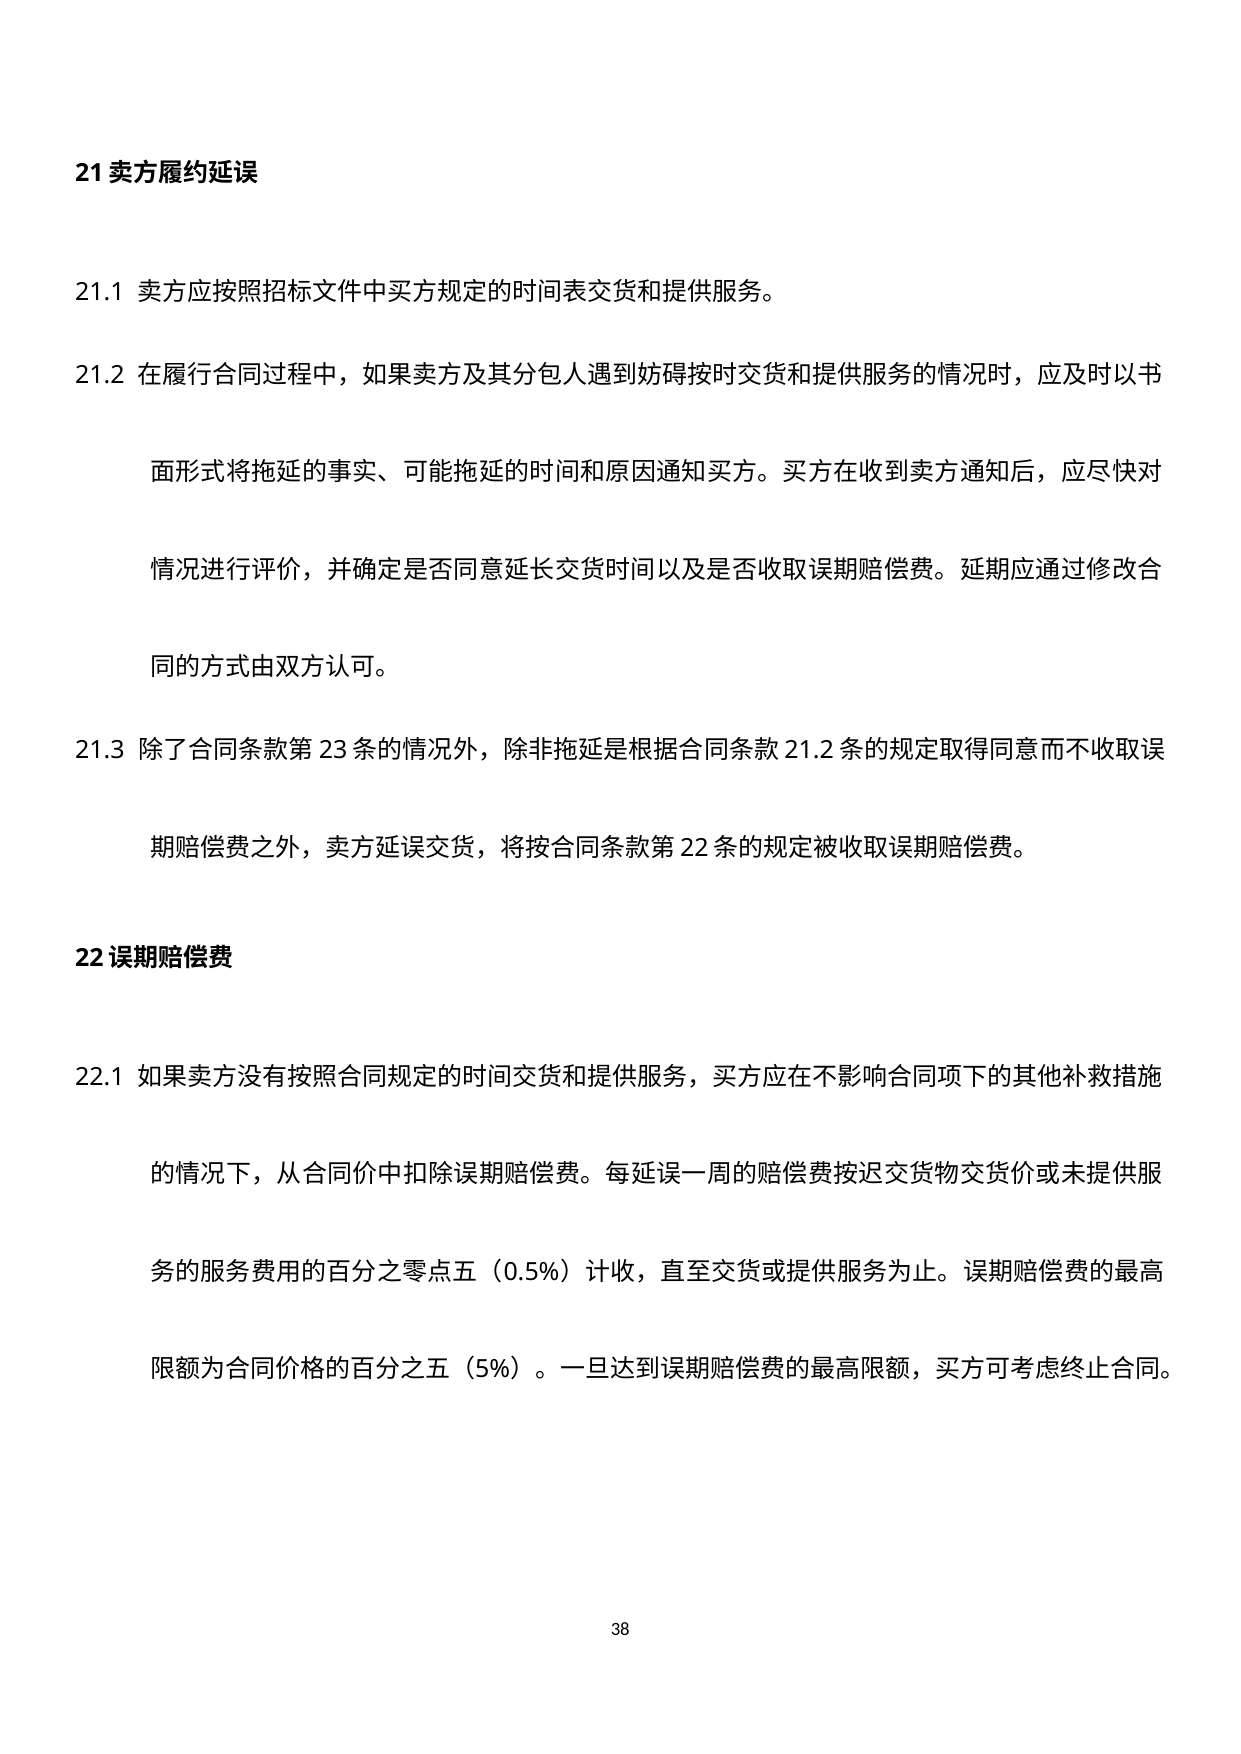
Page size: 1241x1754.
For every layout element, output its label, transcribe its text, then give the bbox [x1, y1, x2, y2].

subtitle 22误期赔偿费 [75, 923, 1165, 988]
text 22.1 如果卖方没有按照合同规定的时间交货和提供服务，买方应在不影响合同项下的其他补救措施的情况下，从合同价中扣除误期赔偿费。每延误一周的赔偿费按迟交货物交货价或未提供服务的服务费用的百分之零点五（0.5%）计收，直至交货或提供服务为止。误期赔偿费的最高限额为合同价格的百分之五（5%）。一旦达到误期赔偿费的最高限额，买方可考虑终止合同。 [75, 1042, 1165, 1399]
text 21.2 在履行合同过程中，如果卖方及其分包人遇到妨碍按时交货和提供服务的情况时，应及时以书面形式将拖延的事实、可能拖延的时间和原因通知买方。买方在收到卖方通知后，应尽快对情况进行评价，并确定是否同意延长交货时间以及是否收取误期赔偿费。延期应通过修改合同的方式由双方认可。 [75, 340, 1165, 697]
text 21.1 卖方应按照招标文件中买方规定的时间表交货和提供服务。 [75, 257, 1165, 322]
subtitle 21卖方履约延误 [75, 138, 1165, 203]
text 21.3 除了合同条款第23条的情况外，除非拖延是根据合同条款21.2条的规定取得同意而不收取误期赔偿费之外，卖方延误交货，将按合同条款第22条的规定被收取误期赔偿费。 [75, 716, 1165, 878]
